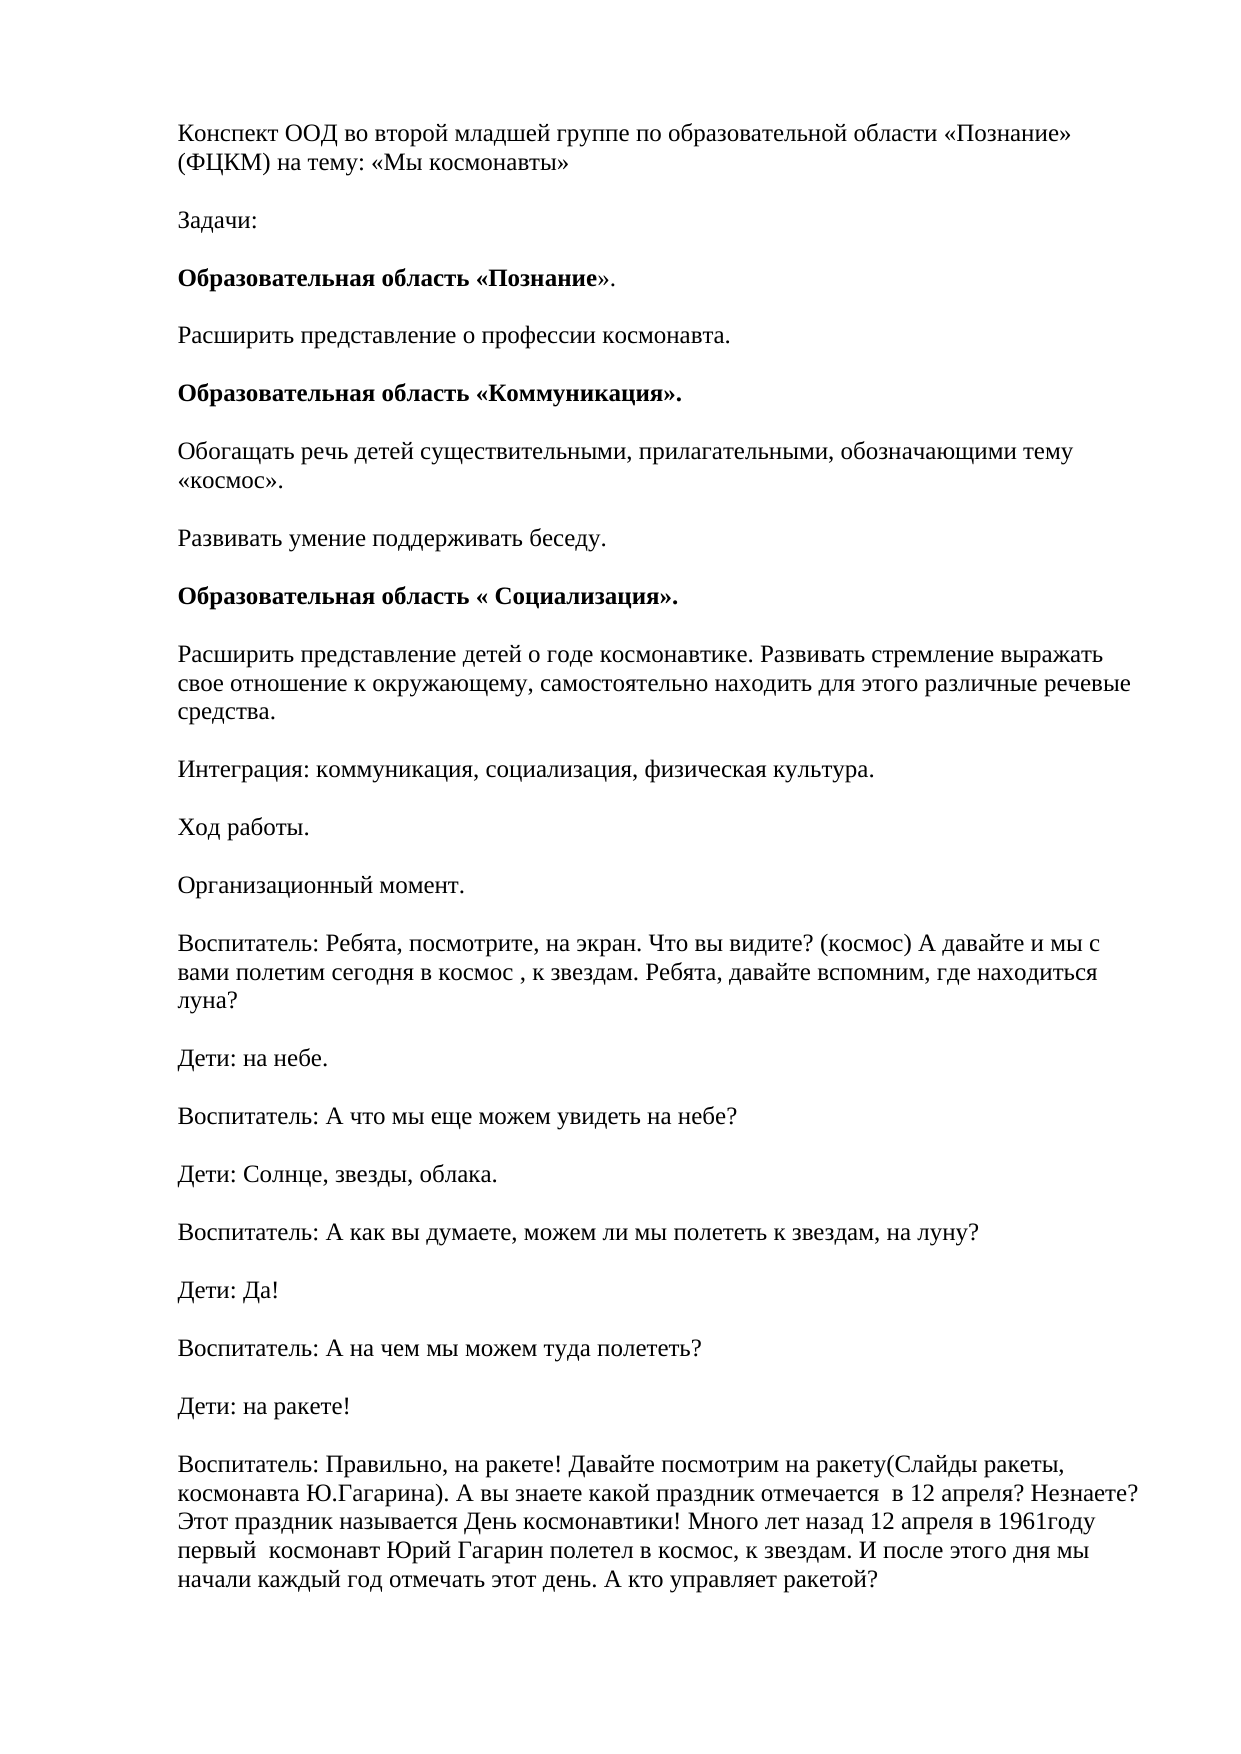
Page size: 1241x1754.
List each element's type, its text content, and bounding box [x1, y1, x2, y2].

text Расширить представление детей о годе космонавтике. Развивать стремление выражать свое отношение к окружающему, самостоятельно находить для этого различные речевые средства. [177, 639, 1152, 725]
text Воспитатель: А как вы думаете, можем ли мы полететь к звездам, на луну? [177, 1217, 1152, 1246]
text Воспитатель: Ребята, посмотрите, на экран. Что вы видите? (космос) А давайте и мы с вами полетим сегодня в космос , к звездам. Ребята, давайте вспомним, где находиться луна? [177, 928, 1152, 1014]
text Задачи: [177, 205, 1152, 233]
text Развивать умение поддерживать беседу. [177, 523, 1152, 552]
text Организационный момент. [177, 870, 1152, 899]
text Воспитатель: А что мы еще можем увидеть на небе? [177, 1101, 1152, 1130]
text Образовательная область «Коммуникация». [177, 378, 1152, 407]
text Обогащать речь детей существительными, прилагательными, обозначающими тему «космос». [177, 436, 1152, 494]
text Воспитатель: А на чем мы можем туда полететь? [177, 1333, 1152, 1362]
text Воспитатель: Правильно, на ракете! Давайте посмотрим на ракету(Слайды ракеты, космонавта Ю.Гагарина). А вы знаете какой праздник отмечается в 12 апреля? Незнаете? Этот праздник называется День космонавтики! Много лет назад 12 апреля в 1961году первый космонавт Юрий Гагарин полетел в космос, к звездам. И после этого дня мы начали каждый год отмечать этот день. А кто управляет ракетой? [177, 1449, 1152, 1593]
text Интеграция: коммуникация, социализация, физическая культура. [177, 754, 1152, 783]
text Образовательная область «Познание». [177, 263, 1152, 291]
text Образовательная область « Социализация». [177, 581, 1152, 610]
text Ход работы. [177, 812, 1152, 841]
text Дети: на небе. [177, 1043, 1152, 1072]
text Дети: на ракете! [177, 1391, 1152, 1420]
text Конспект ООД во второй младшей группе по образовательной области «Познание» (ФЦКМ) на тему: «Мы космонавты» [177, 118, 1152, 176]
text Дети: Да! [177, 1275, 1152, 1304]
text Расширить представление о профессии космонавта. [177, 321, 1152, 349]
text Дети: Солнце, звезды, облака. [177, 1159, 1152, 1188]
